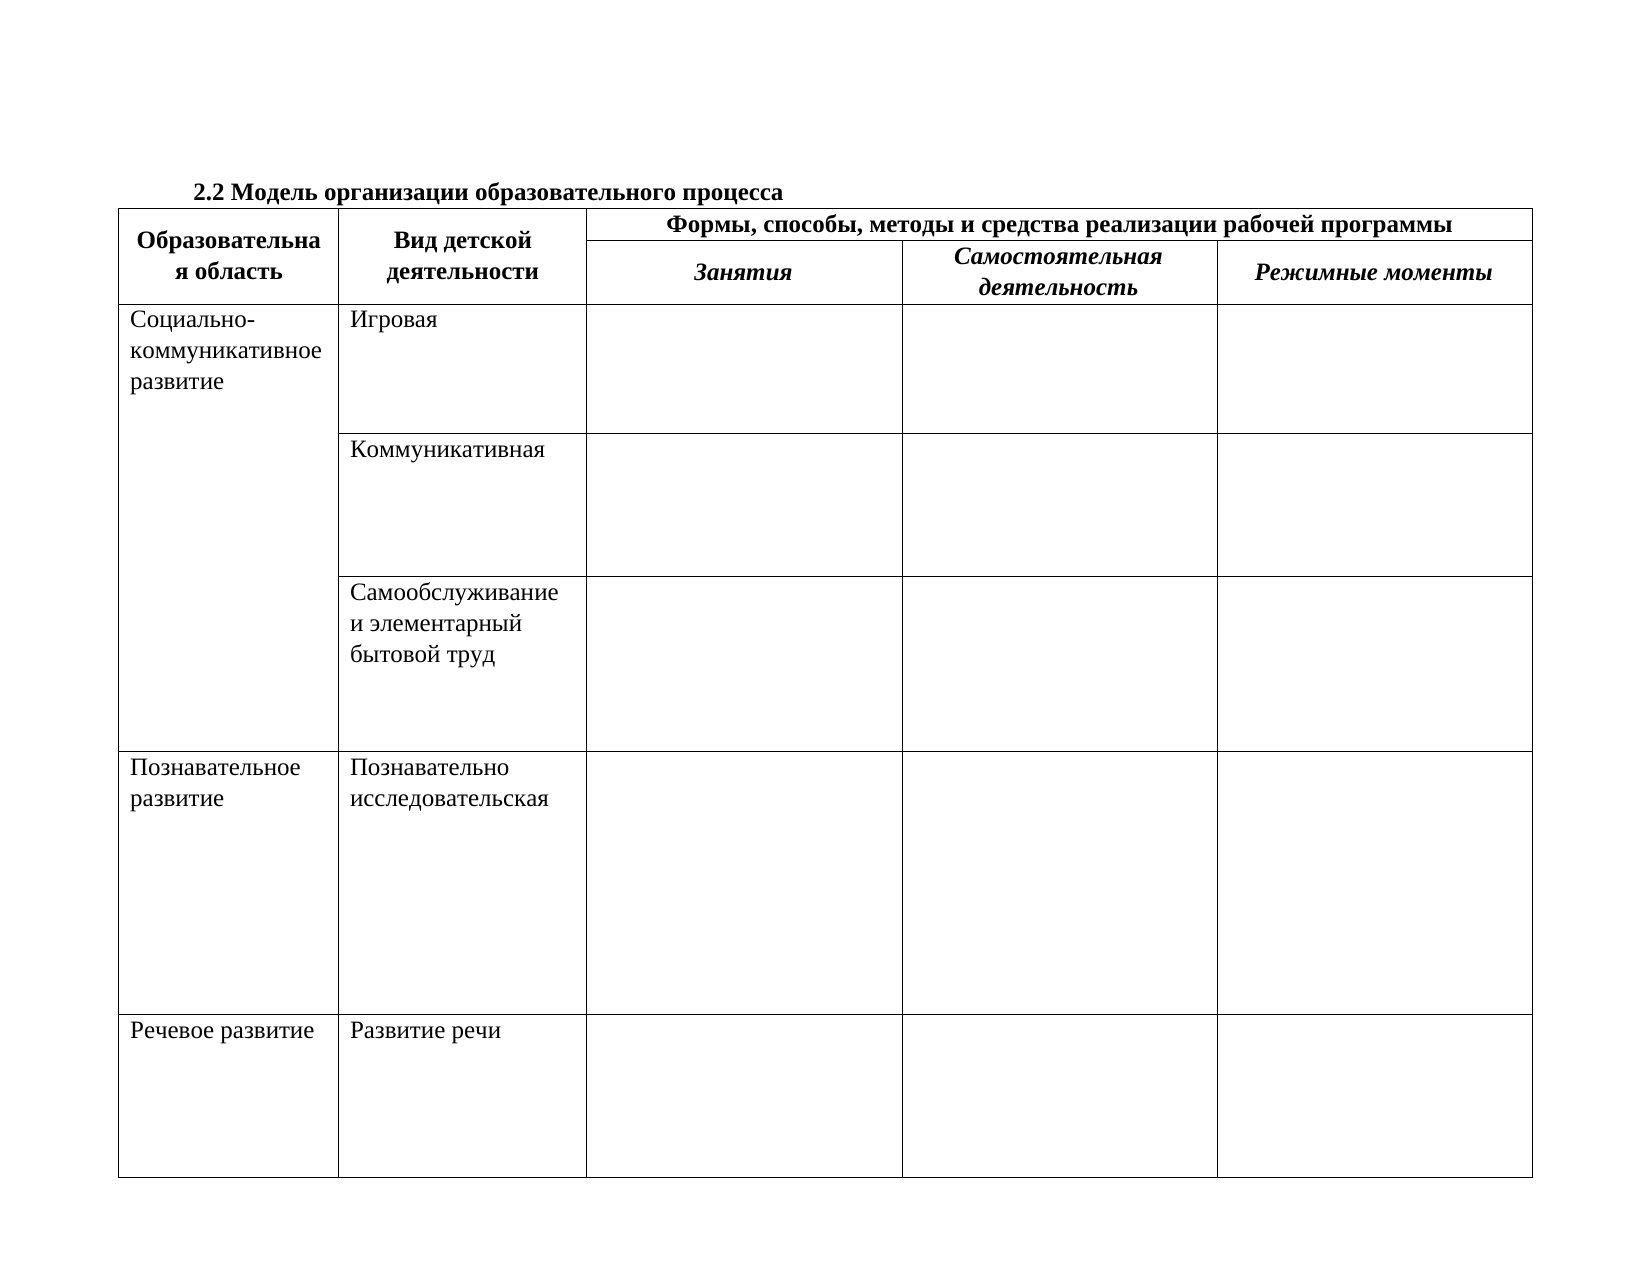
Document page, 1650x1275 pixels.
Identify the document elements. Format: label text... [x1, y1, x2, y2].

table_cell [587, 1015, 902, 1177]
table_cell [903, 434, 1217, 576]
table_cell Режимные моменты [1218, 241, 1532, 303]
table_cell [1218, 305, 1532, 433]
table_cell [903, 577, 1217, 751]
table_cell Познавательно исследовательская [339, 752, 586, 1014]
table_cell [1218, 1015, 1532, 1177]
table_cell [587, 434, 902, 576]
table_cell Игровая [339, 305, 586, 433]
table_cell Развитие речи [339, 1015, 586, 1177]
table_cell [903, 752, 1217, 1014]
subtitle 2.2 Модель организации образовательного процесса [193, 177, 1532, 206]
table_cell [587, 305, 902, 433]
table_cell Самостоятельная деятельность [903, 241, 1217, 303]
table_cell [587, 752, 902, 1014]
table_cell [587, 577, 902, 751]
table_cell Занятия [587, 241, 902, 303]
table_cell [903, 305, 1217, 433]
table_header Формы, способы, методы и средства реализации рабочей программы [587, 209, 1532, 240]
table_header Вид детской деятельности [339, 209, 586, 303]
table_cell Речевое развитие [119, 1015, 338, 1177]
table_header Образовательная область [119, 209, 338, 303]
table_cell [903, 1015, 1217, 1177]
table_cell Самообслуживание и элементарный бытовой труд [339, 577, 586, 751]
table_cell [1218, 434, 1532, 576]
table_cell Познавательное развитие [119, 752, 338, 1014]
table_cell [1218, 577, 1532, 751]
table_cell [1218, 752, 1532, 1014]
table_cell Коммуникативная [339, 434, 586, 576]
table_cell Социально-коммуникативное развитие [119, 305, 338, 751]
